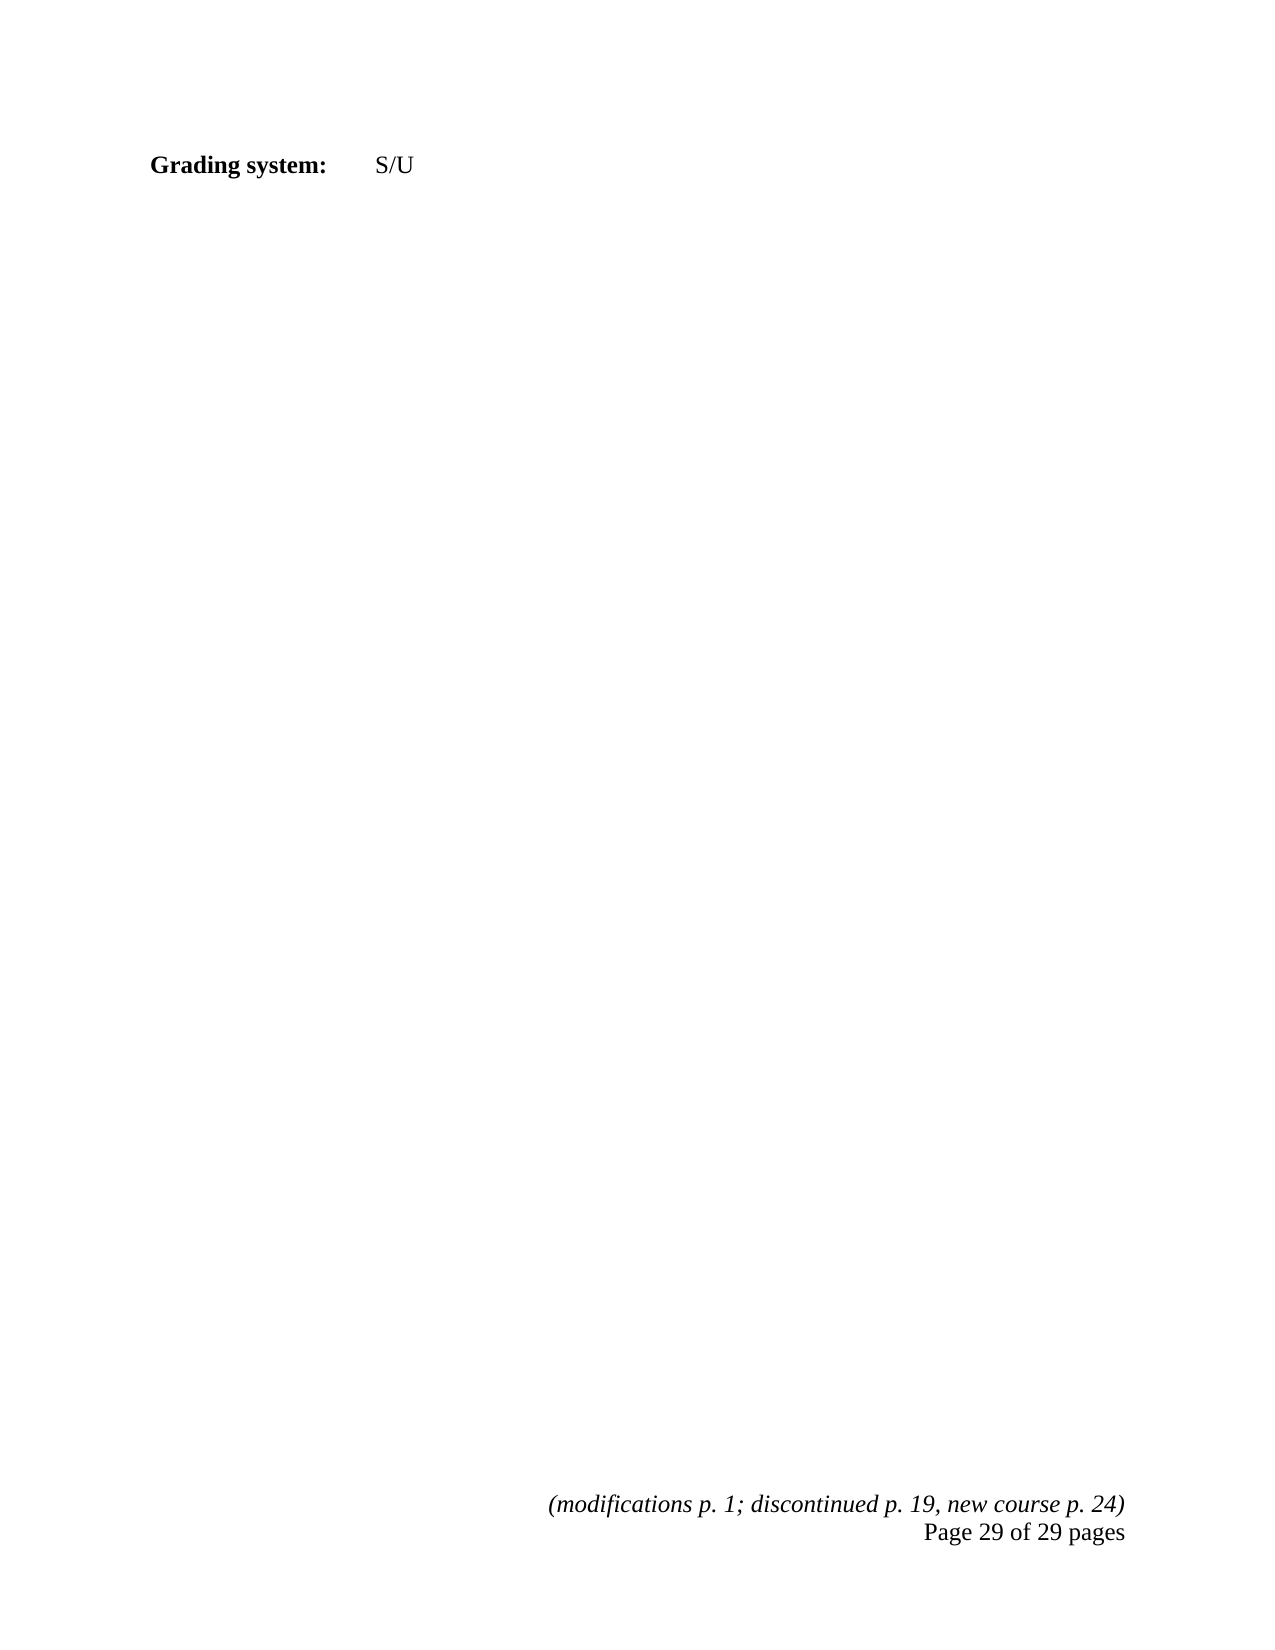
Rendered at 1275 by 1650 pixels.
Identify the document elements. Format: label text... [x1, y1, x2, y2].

text Grading system: S/U [150, 150, 1125, 179]
